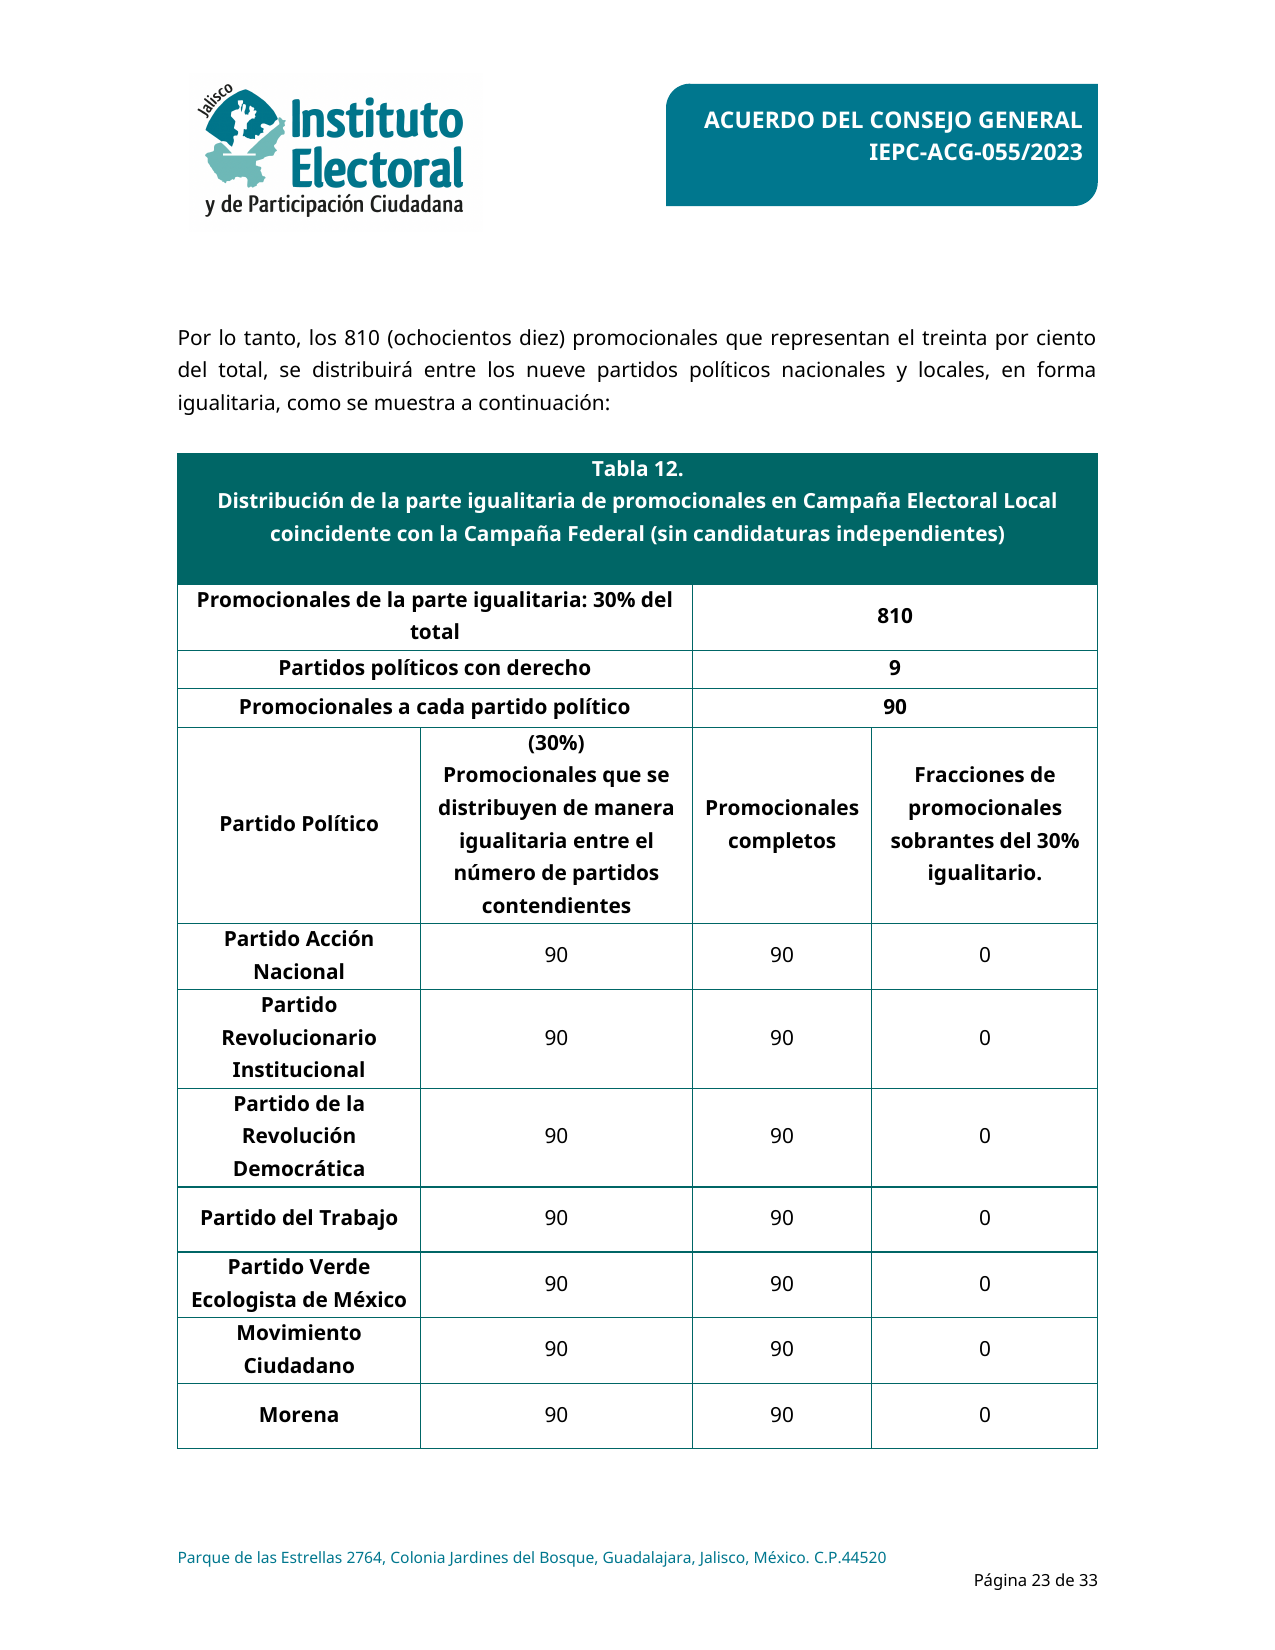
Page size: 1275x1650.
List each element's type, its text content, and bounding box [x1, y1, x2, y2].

table_cell Fracciones de promocionales sobrantes del 30% igualitario. [872, 728, 1097, 923]
table_cell Partido de la Revolución Democrática [178, 1089, 420, 1186]
table_cell 0 [872, 1384, 1097, 1448]
table_cell Movimiento Ciudadano [178, 1318, 420, 1383]
table_cell Partido Revolucionario Institucional [178, 990, 420, 1088]
table_cell 90 [693, 689, 1097, 727]
table_cell Promocionales completos [693, 728, 871, 923]
table_cell 90 [421, 924, 692, 989]
table_cell 0 [872, 1318, 1097, 1383]
table_cell 90 [421, 1188, 692, 1251]
text Por lo tanto, los 810 (ochocientos diez) promocionales que representan el treinta por ciento del total, se distribuirá entre los nueve partidos políticos nacionales y locales, en forma igualitaria, como se muestra a continuación: [177, 323, 1098, 416]
table_cell 90 [421, 1253, 692, 1317]
table_cell 0 [872, 990, 1097, 1088]
table_cell 90 [421, 1089, 692, 1186]
table_cell Partido Acción Nacional [178, 924, 420, 989]
table_cell 90 [693, 1188, 871, 1251]
table_cell 90 [693, 1253, 871, 1317]
table_header Tabla 12. Distribución de la parte igualitaria de promocionales en Campaña Electoral Local coincidente con la Campaña Federal (sin candidaturas independientes) [178, 454, 1097, 584]
table_cell 90 [693, 1089, 871, 1186]
table_cell 0 [872, 1253, 1097, 1317]
picture [188, 73, 484, 232]
table_cell 90 [693, 1318, 871, 1383]
table_cell 90 [693, 990, 871, 1088]
table_cell Promocionales de la parte igualitaria: 30% del total [178, 585, 692, 650]
table_cell Partido del Trabajo [178, 1188, 420, 1251]
table_cell 90 [421, 1318, 692, 1383]
table_cell 0 [872, 1188, 1097, 1251]
table_cell 0 [872, 1089, 1097, 1186]
table_cell Partido Verde Ecologista de México [178, 1253, 420, 1317]
table_cell Partido Político [178, 728, 420, 923]
table_cell 90 [693, 1384, 871, 1448]
table_cell 90 [421, 1384, 692, 1448]
table_cell Promocionales a cada partido político [178, 689, 692, 727]
table_cell 9 [693, 651, 1097, 688]
table_cell Morena [178, 1384, 420, 1448]
table_cell 810 [693, 585, 1097, 650]
table_cell 0 [872, 924, 1097, 989]
table_cell (30%) Promocionales que se distribuyen de manera igualitaria entre el número de partidos contendientes [421, 728, 692, 923]
table_cell 90 [421, 990, 692, 1088]
table_cell 90 [693, 924, 871, 989]
table_cell Partidos políticos con derecho [178, 651, 692, 688]
